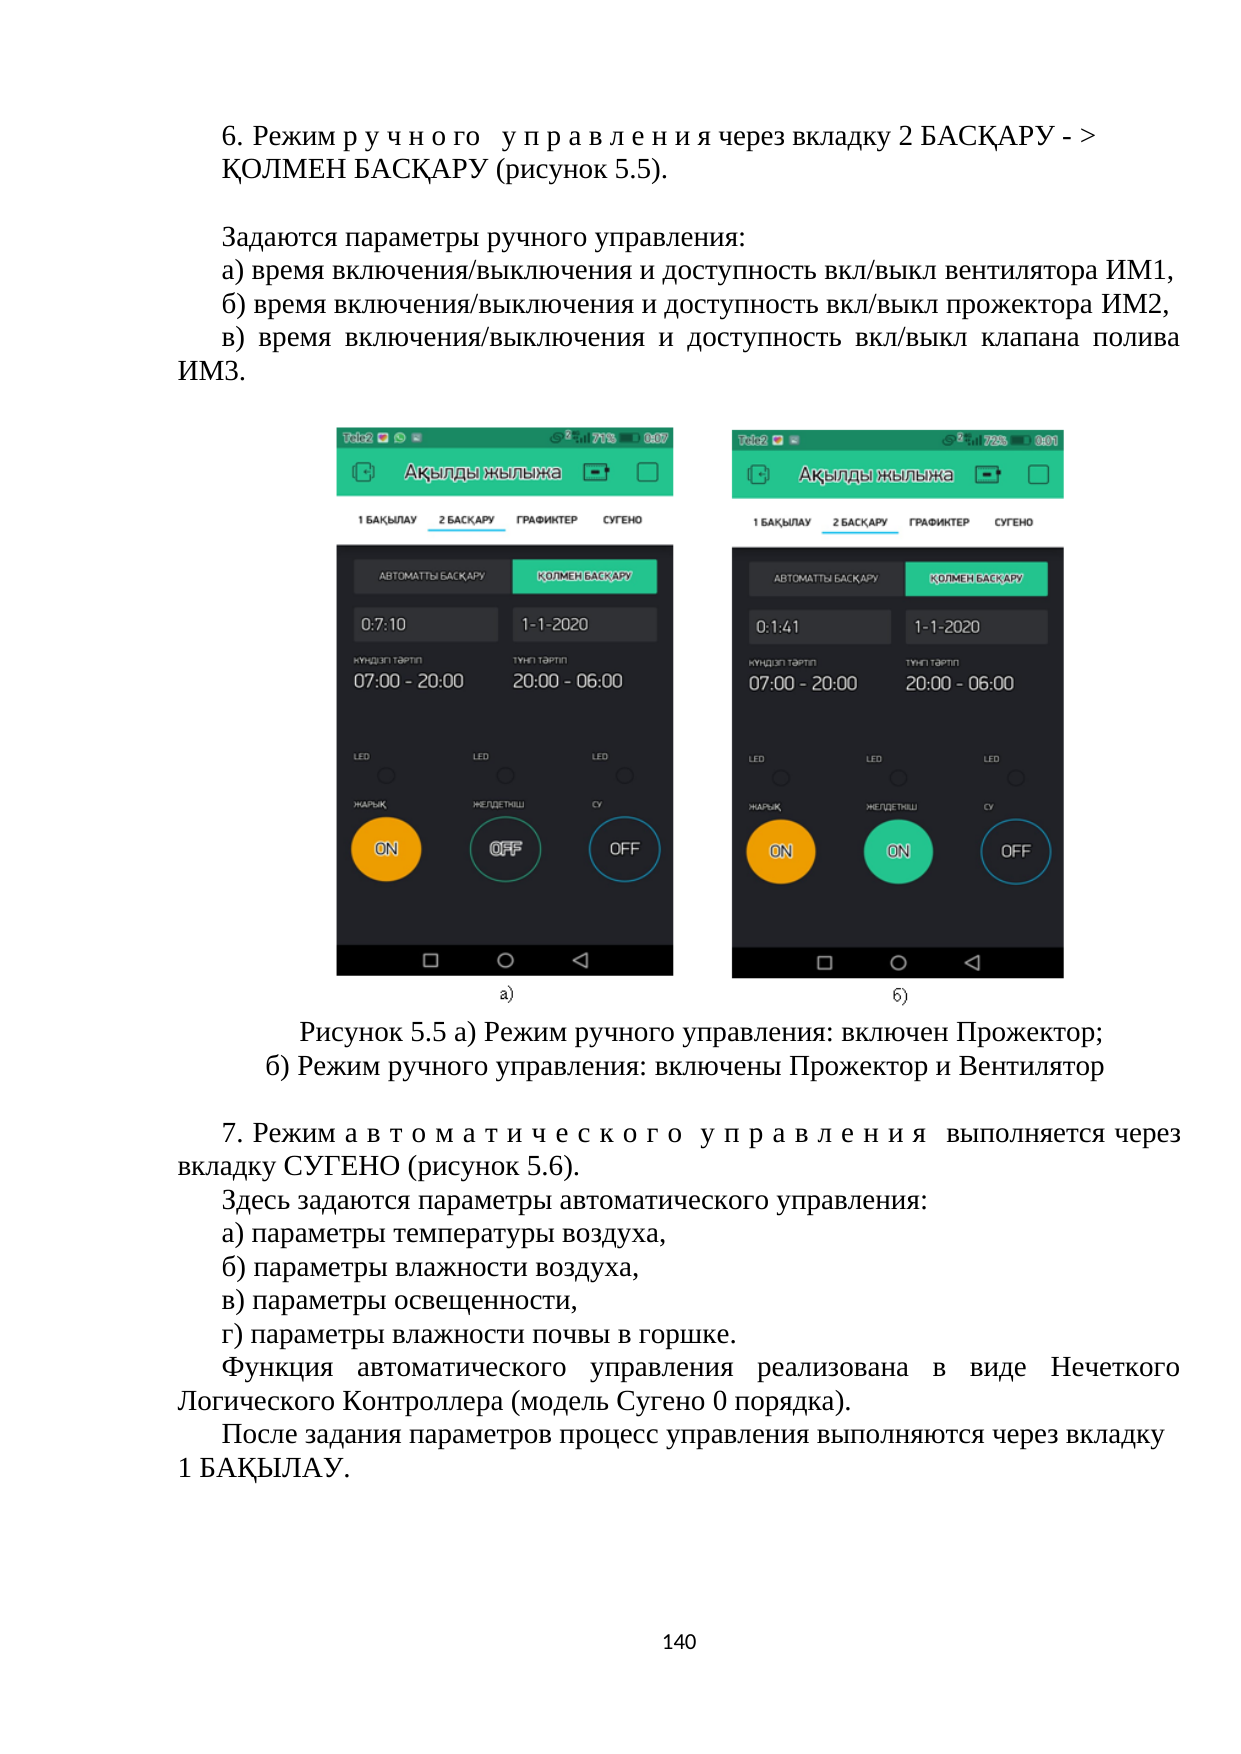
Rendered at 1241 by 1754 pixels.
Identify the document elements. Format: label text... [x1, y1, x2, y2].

text ҚОЛМЕН БАСҚАРУ (рисунок 5.5). [177, 152, 1181, 185]
text в) параметры освещенности, [177, 1282, 1181, 1316]
picture [322, 419, 1081, 1014]
text б) время включения/выключения и доступность вкл/выкл прожектора ИМ2, [177, 286, 1181, 319]
list Режим р у ч н о го у п р а в л е н и я через вкладку 2 БАСҚАРУ - > [177, 118, 1181, 152]
text Рисунок 5.5 а) Режим ручного управления: включен Прожектор; [177, 1014, 1181, 1048]
text а) параметры температуры воздуха, [177, 1215, 1181, 1249]
text б) Режим ручного управления: включены Прожектор и Вентилятор [177, 1048, 1181, 1081]
text Задаются параметры ручного управления: [177, 219, 1181, 252]
text а) время включения/выключения и доступность вкл/выкл вентилятора ИМ1, [177, 252, 1181, 286]
text Здесь задаются параметры автоматического управления: [177, 1182, 1181, 1215]
text г) параметры влажности почвы в горшке. [177, 1316, 1181, 1349]
text Функция автоматического управления реализована в виде Нечеткого Логического Контроллера (модель Сугено 0 порядка). [177, 1349, 1181, 1417]
text б) параметры влажности воздуха, [177, 1249, 1181, 1282]
list Режим а в т о м а т и ч е с к о г о у п р а в л е н и я выполняется через вкладку СУГЕНО (рисунок 5.6). [177, 1115, 1181, 1182]
text в) время включения/выключения и доступность вкл/выкл клапана полива ИМ3. [177, 319, 1181, 386]
text После задания параметров процесс управления выполняются через вкладку 1 БАҚЫЛАУ. [177, 1417, 1181, 1484]
